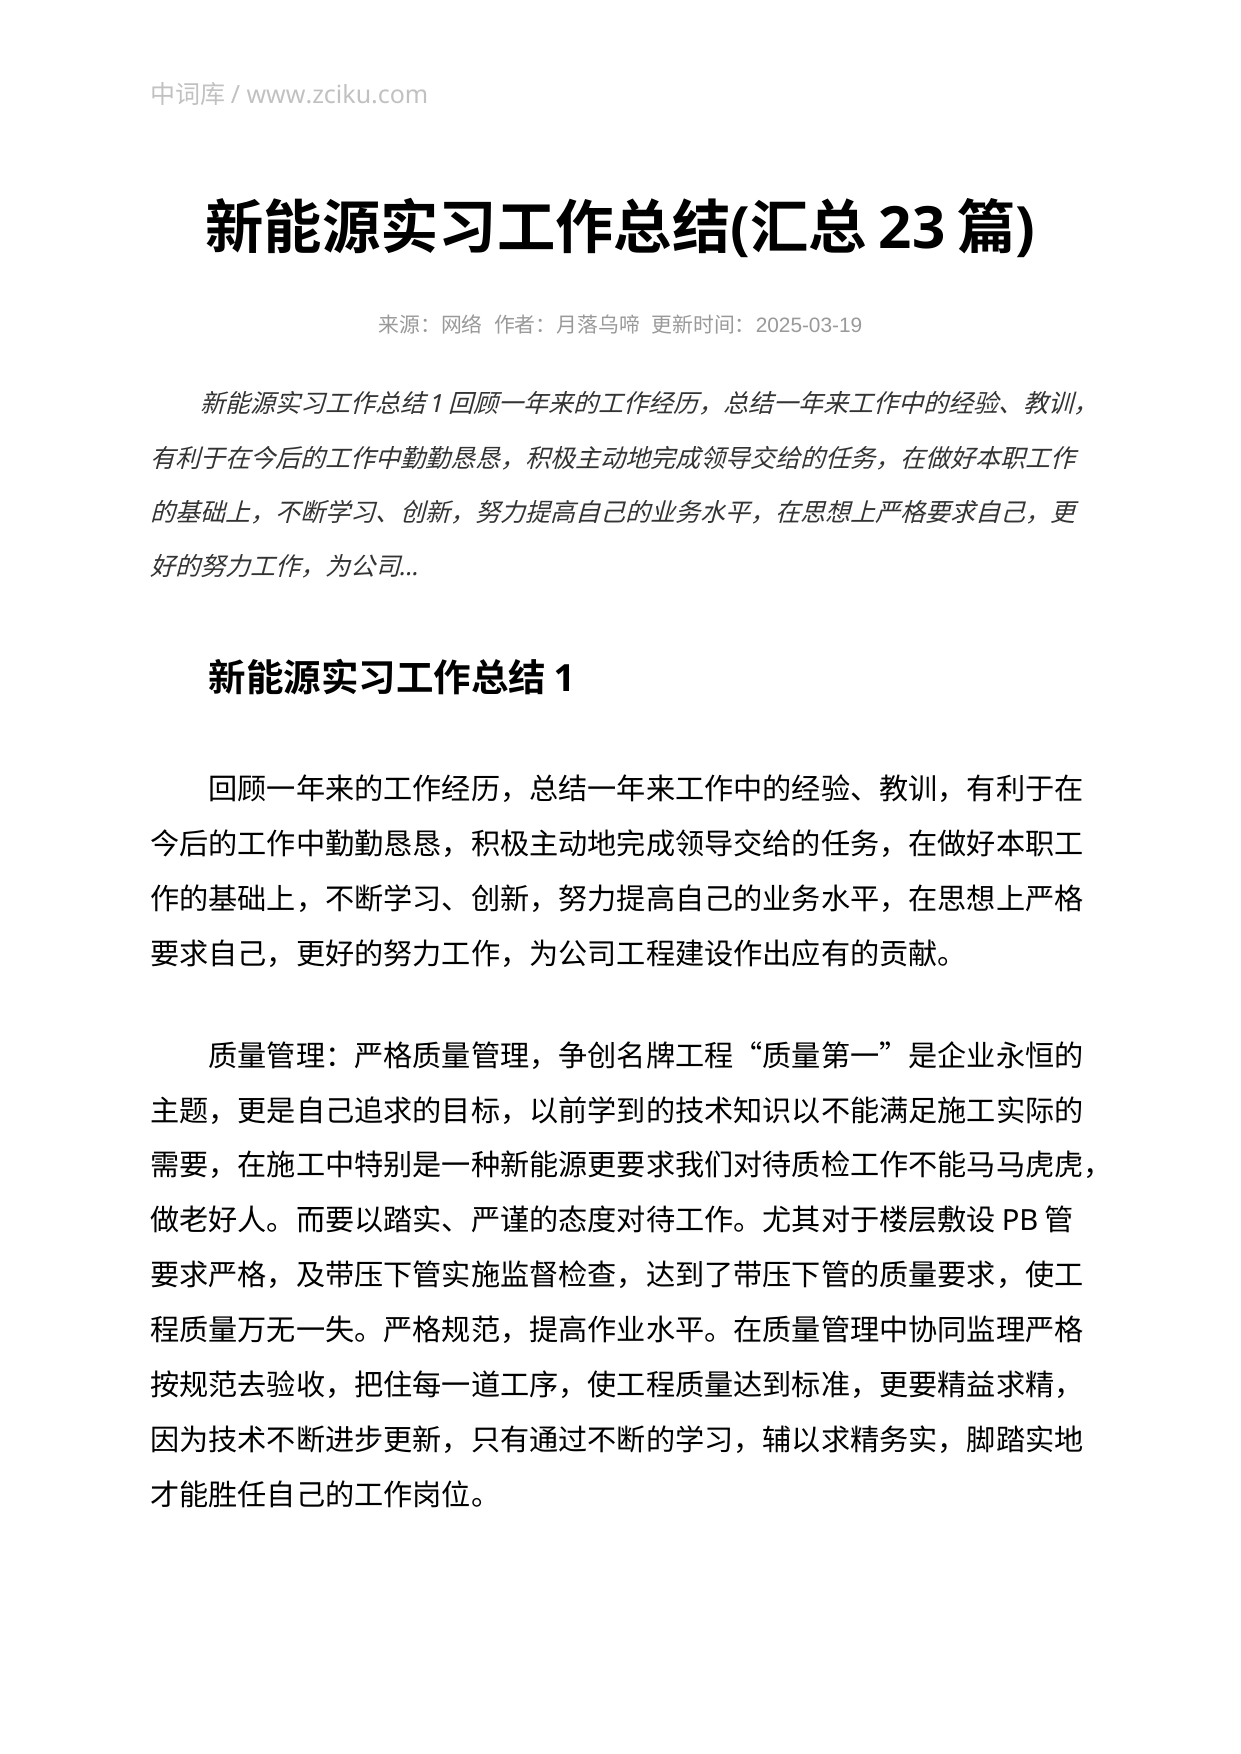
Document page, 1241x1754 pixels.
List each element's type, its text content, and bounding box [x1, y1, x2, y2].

text 新能源实习工作总结1回顾一年来的工作经历，总结一年来工作中的经验、教训，有利于在今后的工作中勤勤恳恳，积极主动地完成领导交给的任务，在做好本职工作的基础上，不断学习、创新，努力提高自己的业务水平，在思想上严格要求自己，更好的努力工作，为公司... [150, 384, 1090, 583]
text 回顾一年来的工作经历，总结一年来工作中的经验、教训，有利于在今后的工作中勤勤恳恳，积极主动地完成领导交给的任务，在做好本职工作的基础上，不断学习、创新，努力提高自己的业务水平，在思想上严格要求自己，更好的努力工作，为公司工程建设作出应有的贡献。 [150, 766, 1090, 973]
text 来源：网络 作者：月落乌啼 更新时间：2025-03-19 [150, 313, 1090, 337]
text 质量管理：严格质量管理，争创名牌工程“质量第一”是企业永恒的主题，更是自己追求的目标，以前学到的技术知识以不能满足施工实际的需要，在施工中特别是一种新能源更要求我们对待质检工作不能马马虎虎，做老好人。而要以踏实、严谨的态度对待工作。尤其对于楼层敷设PB管要求严格，及带压下管实施监督检查，达到了带压下管的质量要求，使工程质量万无一失。严格规范，提高作业水平。在质量管理中协同监理严格按规范去验收，把住每一道工序，使工程质量达到标准，更要精益求精，因为技术不断进步更新，只有通过不断的学习，辅以求精务实，脚踏实地才能胜任自己的工作岗位。 [150, 1032, 1090, 1514]
text 新能源实习工作总结1 [150, 648, 1090, 703]
subtitle 新能源实习工作总结(汇总23篇) [150, 181, 1090, 266]
